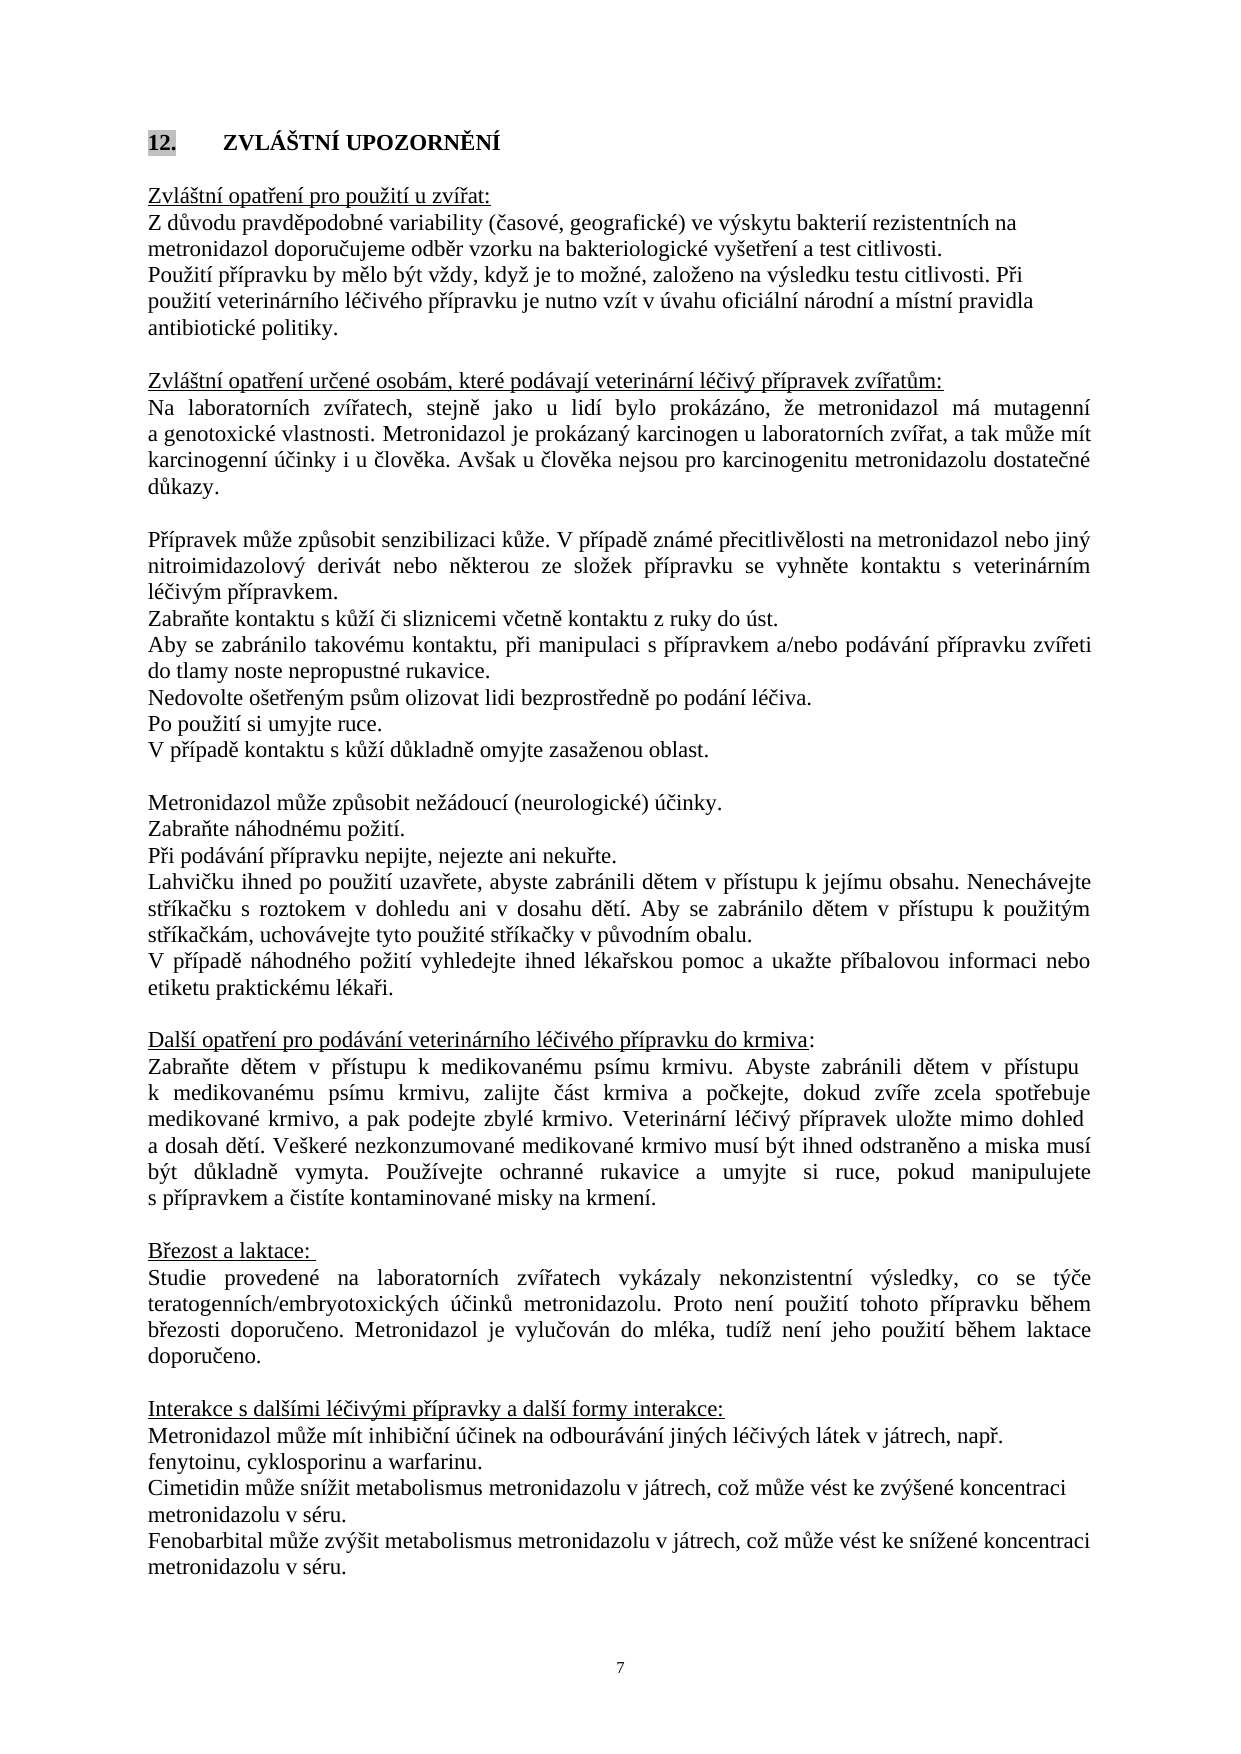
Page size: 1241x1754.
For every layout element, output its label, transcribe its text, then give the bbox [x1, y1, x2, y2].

text Fenobarbital může zvýšit metabolismus metronidazolu v játrech, což může vést ke snížené koncentraci metronidazolu v séru. [148, 1527, 1092, 1580]
text Na laboratorních zvířatech, stejně jako u lidí bylo prokázáno, že metronidazol má mutagenní a genotoxické vlastnosti. Metronidazol je prokázaný karcinogen u laboratorních zvířat, a tak může mít karcinogenní účinky i u člověka. Avšak u člověka nejsou pro karcinogenitu metronidazolu dostatečné důkazy. [148, 394, 1092, 499]
text Z důvodu pravděpodobné variability (časové, geografické) ve výskytu bakterií rezistentních na metronidazol doporučujeme odběr vzorku na bakteriologické vyšetření a test citlivosti. [148, 208, 1092, 261]
text Studie provedené na laboratorních zvířatech vykázaly nekonzistentní výsledky, co se týče teratogenních/embryotoxických účinků metronidazolu. Proto není použití tohoto přípravku během březosti doporučeno. Metronidazol je vylučován do mléka, tudíž není jeho použití během laktace doporučeno. [148, 1263, 1092, 1369]
text Metronidazol může mít inhibiční účinek na odbourávání jiných léčivých látek v játrech, např. fenytoinu, cyklosporinu a warfarinu. [148, 1422, 1092, 1474]
text Březost a laktace: [148, 1237, 1092, 1263]
text Použití přípravku by mělo být vždy, když je to možné, založeno na výsledku testu citlivosti. Při použití veterinárního léčivého přípravku je nutno vzít v úvahu oficiální národní a místní pravidla antibiotické politiky. [148, 261, 1092, 340]
text 12. ZVLÁŠTNÍ UPOZORNĚNÍ [148, 129, 1092, 156]
text Zvláštní opatření pro použití u zvířat: [148, 182, 1092, 208]
text Metronidazol může způsobit nežádoucí (neurologické) účinky. [148, 789, 1092, 816]
text Lahvičku ihned po použití uzavřete, abyste zabránili dětem v přístupu k jejímu obsahu. Nenechávejte stříkačku s roztokem v dohledu ani v dosahu dětí. Aby se zabránilo dětem v přístupu k použitým stříkačkám, uchovávejte tyto použité stříkačky v původním obalu. [148, 868, 1092, 947]
text Přípravek může způsobit senzibilizaci kůže. V případě známé přecitlivělosti na metronidazol nebo jiný nitroimidazolový derivát nebo některou ze složek přípravku se vyhněte kontaktu s veterinárním léčivým přípravkem. [148, 526, 1092, 605]
text Zvláštní opatření určené osobám, které podávají veterinární léčivý přípravek zvířatům: [148, 367, 1092, 394]
text Cimetidin může snížit metabolismus metronidazolu v játrech, což může vést ke zvýšené koncentraci metronidazolu v séru. [148, 1474, 1092, 1527]
text Zabraňte kontaktu s kůží či sliznicemi včetně kontaktu z ruky do úst. [148, 605, 1092, 631]
text Interakce s dalšími léčivými přípravky a další formy interakce: [148, 1395, 1092, 1422]
text Po použití si umyjte ruce. [148, 710, 1092, 736]
text Při podávání přípravku nepijte, nejezte ani nekuřte. [148, 842, 1092, 868]
text Zabraňte dětem v přístupu k medikovanému psímu krmivu. Abyste zabránili dětem v přístupu k medikovanému psímu krmivu, zalijte část krmiva a počkejte, dokud zvíře zcela spotřebuje medikované krmivo, a pak podejte zbylé krmivo. Veterinární léčivý přípravek uložte mimo dohled a dosah dětí. Veškeré nezkonzumované medikované krmivo musí být ihned odstraněno a miska musí být důkladně vymyta. Používejte ochranné rukavice a umyjte si ruce, pokud manipulujete s přípravkem a čistíte kontaminované misky na krmení. [148, 1053, 1092, 1211]
text V případě kontaktu s kůží důkladně omyjte zasaženou oblast. [148, 736, 1092, 763]
text Další opatření pro podávání veterinárního léčivého přípravku do krmiva: [148, 1026, 1092, 1053]
text V případě náhodného požití vyhledejte ihned lékařskou pomoc a ukažte příbalovou informaci nebo etiketu praktickému lékaři. [148, 947, 1092, 1000]
text Zabraňte náhodnému požití. [148, 816, 1092, 842]
text Aby se zabránilo takovému kontaktu, při manipulaci s přípravkem a/nebo podávání přípravku zvířeti do tlamy noste nepropustné rukavice. [148, 631, 1092, 684]
text Nedovolte ošetřeným psům olizovat lidi bezprostředně po podání léčiva. [148, 684, 1092, 710]
